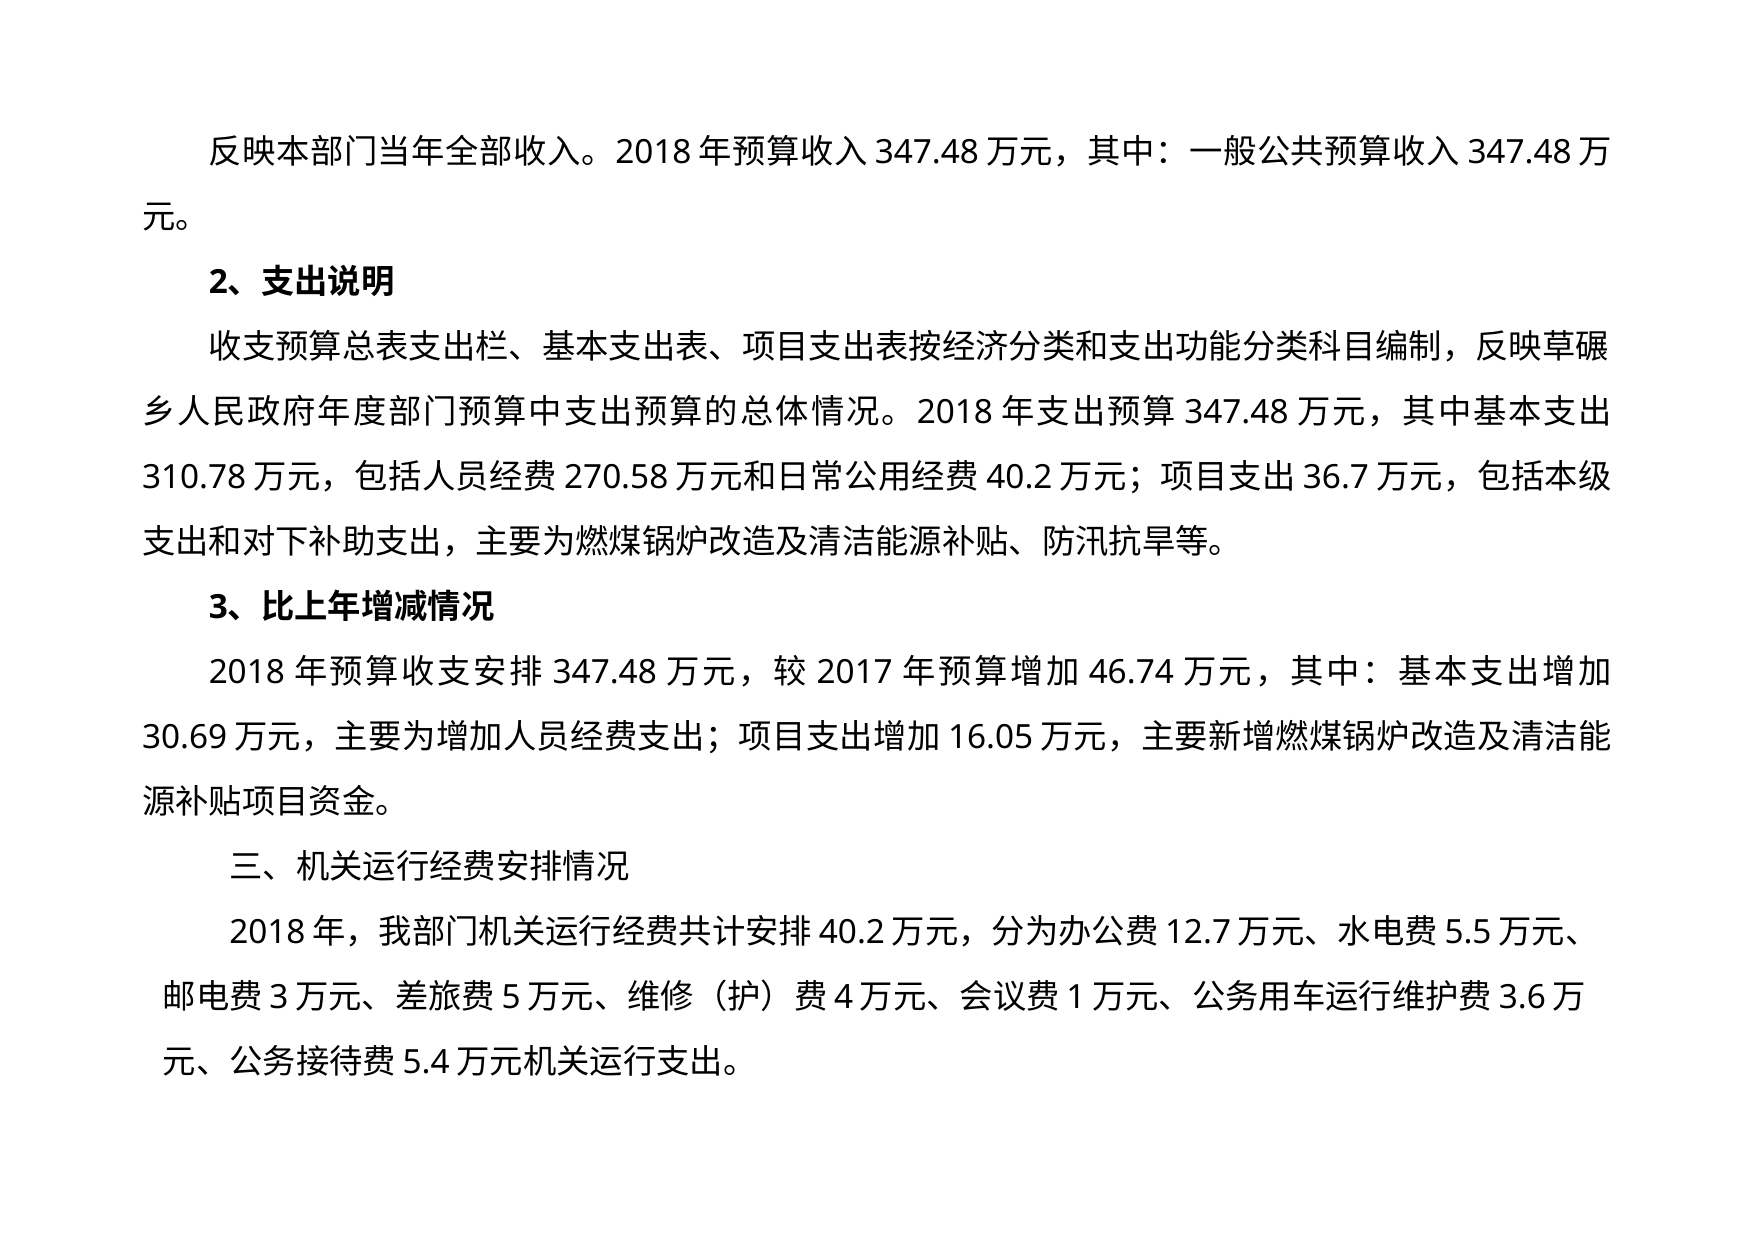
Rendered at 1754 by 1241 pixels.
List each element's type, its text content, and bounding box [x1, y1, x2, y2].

text 2018年，我部门机关运行经费共计安排40.2万元，分为办公费12.7万元、水电费5.5万元、邮电费3万元、差旅费5万元、维修（护）费4万元、会议费1万元、公务用车运行维护费3.6万元、公务接待费5.4万元机关运行支出。 [162, 896, 1612, 1091]
text 三、机关运行经费安排情况 [162, 831, 1612, 896]
text 3、比上年增减情况 [142, 571, 1612, 636]
text 2018年预算收支安排347.48万元，较2017年预算增加46.74万元，其中：基本支出增加30.69万元，主要为增加人员经费支出；项目支出增加16.05万元，主要新增燃煤锅炉改造及清洁能源补贴项目资金。 [142, 636, 1612, 831]
text 反映本部门当年全部收入。2018年预算收入347.48万元，其中：一般公共预算收入347.48万元。 [142, 116, 1612, 246]
text 收支预算总表支出栏、基本支出表、项目支出表按经济分类和支出功能分类科目编制，反映草碾乡人民政府年度部门预算中支出预算的总体情况。2018年支出预算347.48万元，其中基本支出310.78万元，包括人员经费270.58万元和日常公用经费40.2万元；项目支出36.7万元，包括本级支出和对下补助支出，主要为燃煤锅炉改造及清洁能源补贴、防汛抗旱等。 [142, 311, 1612, 571]
text 2、支出说明 [142, 246, 1612, 311]
